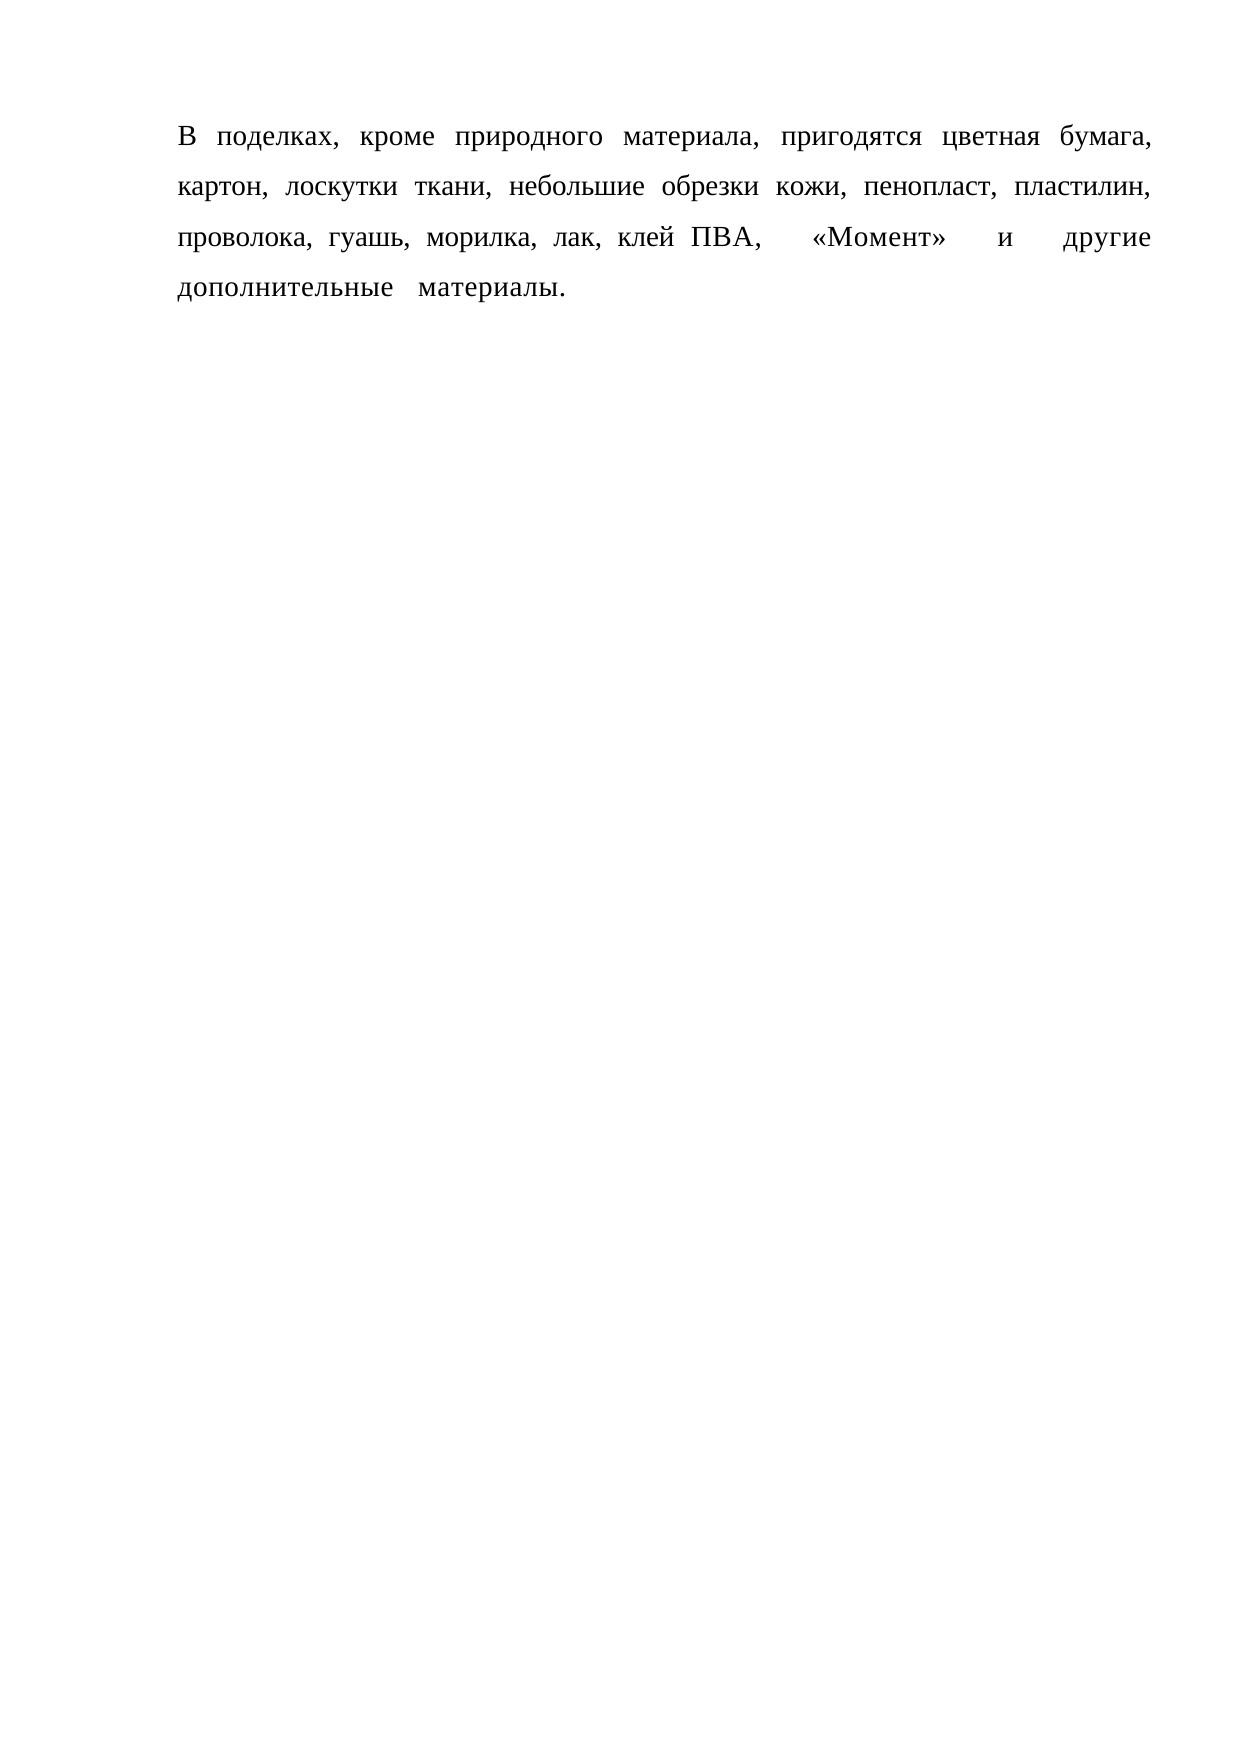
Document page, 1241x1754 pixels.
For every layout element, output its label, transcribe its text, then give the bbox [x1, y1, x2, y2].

text В поделках, кроме природного материала, пригодятся цветная бумага, картон, лоскутки ткани, небольшие обрезки кожи, пенопласт, пластилин, проволока, гуашь, морилка, лак, клей ПВА, «Момент» и другие дополнительные материалы. [177, 118, 1152, 303]
